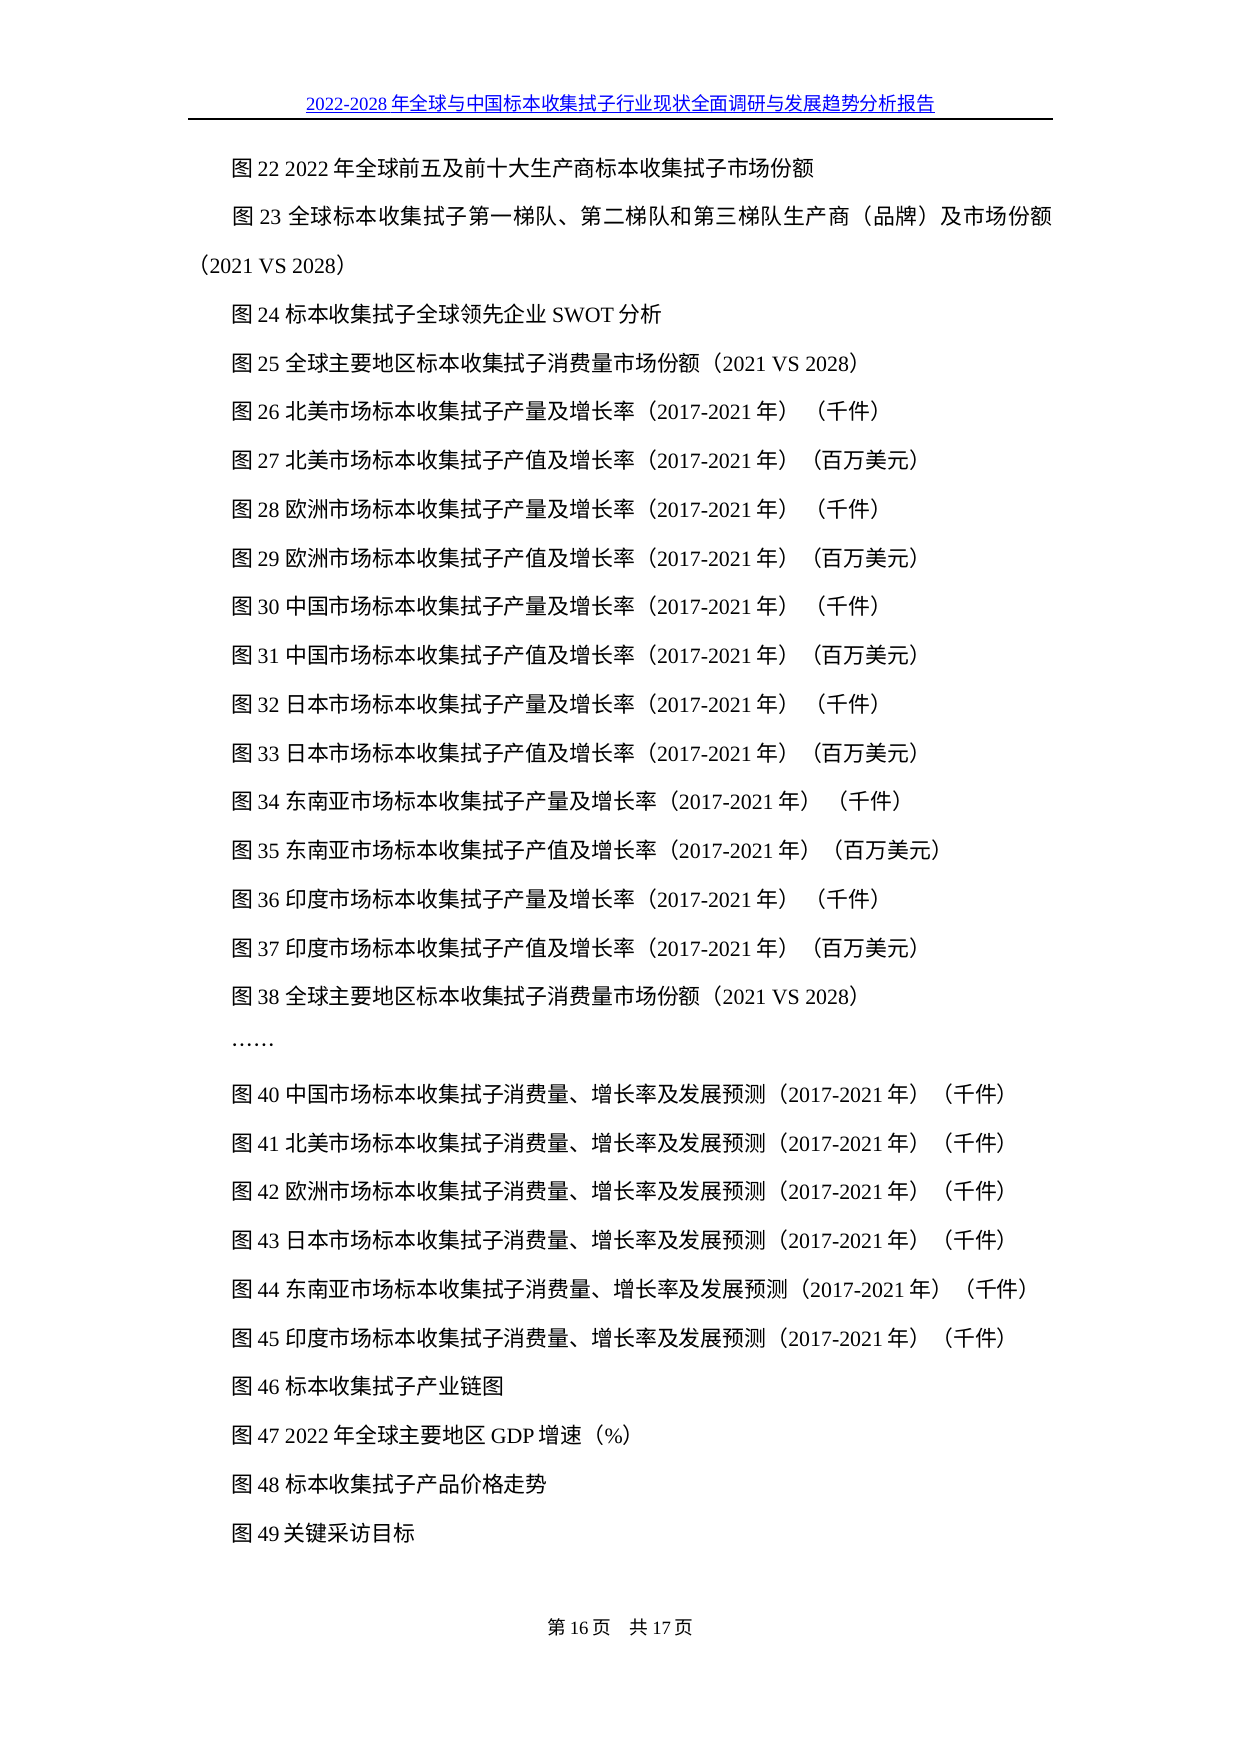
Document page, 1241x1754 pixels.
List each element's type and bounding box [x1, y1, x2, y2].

text [187, 150, 1053, 1548]
